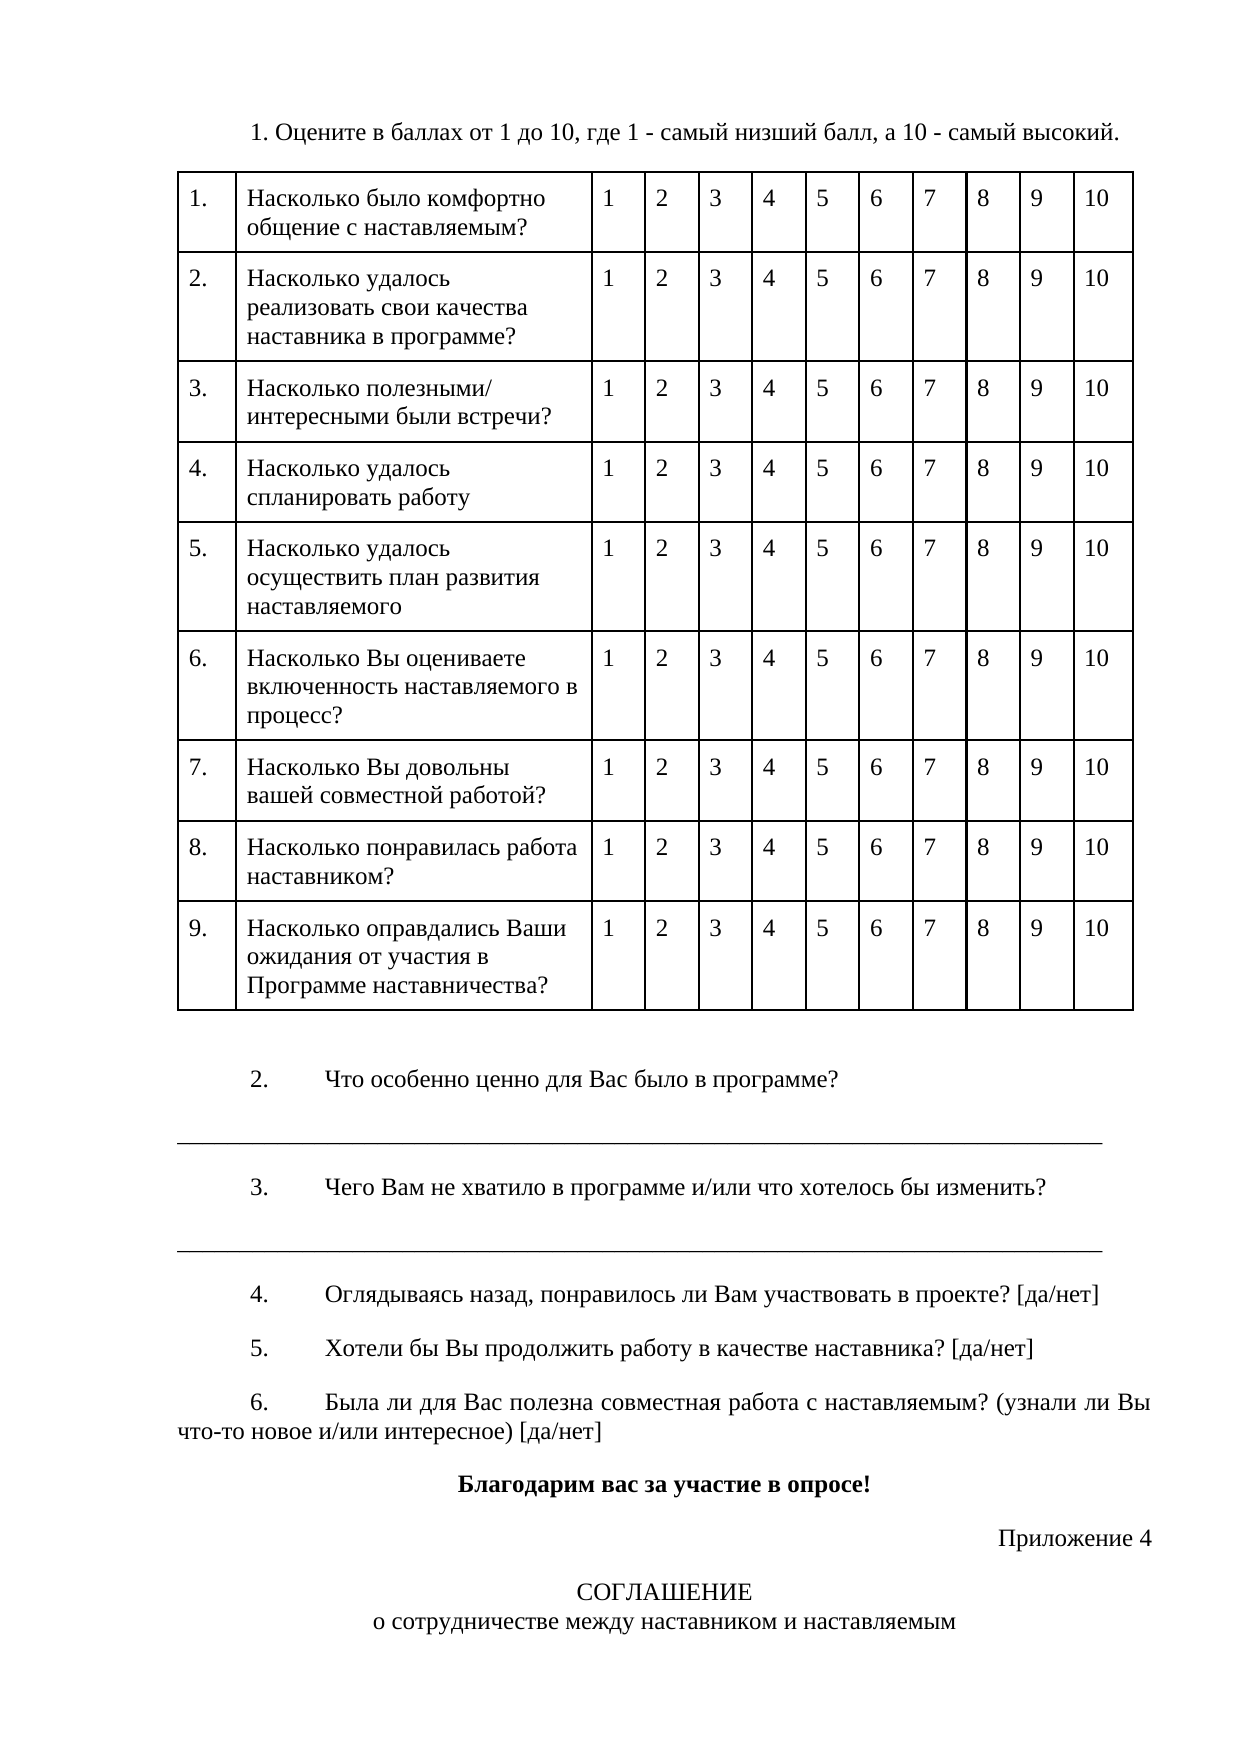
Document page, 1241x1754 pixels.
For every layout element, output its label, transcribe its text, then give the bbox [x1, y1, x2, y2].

table_cell 10 [1075, 443, 1132, 521]
table_cell 1 [593, 362, 644, 441]
table_cell 4 [753, 362, 805, 441]
table_cell 4 [753, 253, 805, 360]
table_cell 8 [968, 632, 1019, 739]
table_cell 7. [179, 741, 235, 820]
table_header 5 [807, 173, 858, 251]
text 6. Была ли для Вас полезна совместная работа с наставляемым? (узнали ли Вы что-то новое и/или интересное) [да/нет] [177, 1387, 1152, 1444]
table_cell 7 [914, 902, 965, 1009]
table_cell 10 [1075, 902, 1132, 1009]
table_cell 8 [968, 253, 1019, 360]
table_cell 3 [700, 443, 751, 521]
table_cell 8 [968, 741, 1019, 820]
table_cell Насколько Вы довольны вашей совместной работой? [237, 741, 591, 820]
table_cell 9 [1021, 632, 1073, 739]
text Приложение 4 [177, 1523, 1152, 1552]
table_cell 7 [914, 253, 965, 360]
table_cell 2 [646, 362, 698, 441]
table_cell 6 [860, 253, 912, 360]
table_header 3 [700, 173, 751, 251]
table_cell 3 [700, 632, 751, 739]
table_cell Насколько полезными/ интересными были встречи? [237, 362, 591, 441]
table_header 6 [860, 173, 912, 251]
table_cell 8 [968, 902, 1019, 1009]
table_cell Насколько удалось спланировать работу [237, 443, 591, 521]
table_cell 6 [860, 741, 912, 820]
table_header 9 [1021, 173, 1073, 251]
table_cell 3 [700, 741, 751, 820]
table_cell 1 [593, 632, 644, 739]
table_cell 9 [1021, 822, 1073, 900]
table_cell 5 [807, 443, 858, 521]
table_cell 4 [753, 902, 805, 1009]
table_cell 4 [753, 741, 805, 820]
table_cell 5 [807, 523, 858, 630]
text 5. Хотели бы Вы продолжить работу в качестве наставника? [да/нет] [177, 1333, 1152, 1362]
text __________________________________________________________________________ [177, 1118, 1152, 1147]
table_cell 10 [1075, 632, 1132, 739]
table_cell 6 [860, 902, 912, 1009]
table_cell 6 [860, 362, 912, 441]
table_cell Насколько удалось осуществить план развития наставляемого [237, 523, 591, 630]
table_cell 5. [179, 523, 235, 630]
table_cell 5 [807, 632, 858, 739]
table_cell 7 [914, 362, 965, 441]
table_cell 1 [593, 741, 644, 820]
table_cell 10 [1075, 253, 1132, 360]
table_cell 2. [179, 253, 235, 360]
table_cell 5 [807, 741, 858, 820]
table_cell 5 [807, 362, 858, 441]
table_cell 10 [1075, 523, 1132, 630]
table_cell 8 [968, 822, 1019, 900]
table_cell 6 [860, 523, 912, 630]
table_cell 4 [753, 822, 805, 900]
table_cell 1 [593, 253, 644, 360]
text Благодарим вас за участие в опросе! [177, 1469, 1152, 1498]
table_header 10 [1075, 173, 1132, 251]
table_cell 7 [914, 822, 965, 900]
table_cell 8 [968, 362, 1019, 441]
table_cell 9 [1021, 741, 1073, 820]
text __________________________________________________________________________ [177, 1226, 1152, 1254]
table_cell 6 [860, 443, 912, 521]
table_cell 4 [753, 523, 805, 630]
table_cell 9 [1021, 902, 1073, 1009]
text СОГЛАШЕНИЕ [177, 1577, 1152, 1606]
table_cell 1 [593, 902, 644, 1009]
table_cell 5 [807, 902, 858, 1009]
table_cell 9 [1021, 443, 1073, 521]
table_cell 9. [179, 902, 235, 1009]
table_cell 2 [646, 253, 698, 360]
table_cell Насколько удалось реализовать свои качества наставника в программе? [237, 253, 591, 360]
table_cell 7 [914, 741, 965, 820]
table_cell 3 [700, 822, 751, 900]
table_cell 10 [1075, 822, 1132, 900]
table_header 7 [914, 173, 965, 251]
table_cell 4 [753, 443, 805, 521]
table_cell 10 [1075, 741, 1132, 820]
table_cell 7 [914, 443, 965, 521]
table_header Насколько было комфортно общение с наставляемым? [237, 173, 591, 251]
table_cell 3 [700, 253, 751, 360]
table_cell 7 [914, 523, 965, 630]
text 1. Оцените в баллах от 1 до 10, где 1 - самый низший балл, а 10 - самый высокий. [177, 117, 1152, 146]
table_cell 9 [1021, 253, 1073, 360]
table_cell 8 [968, 523, 1019, 630]
table_cell 3 [700, 902, 751, 1009]
text о сотрудничестве между наставником и наставляемым [177, 1606, 1152, 1634]
table_cell Насколько понравилась работа наставником? [237, 822, 591, 900]
table_cell Насколько Вы оцениваете включенность наставляемого в процесс? [237, 632, 591, 739]
table_cell 10 [1075, 362, 1132, 441]
table_cell 2 [646, 443, 698, 521]
table_cell 8. [179, 822, 235, 900]
table_cell 1 [593, 523, 644, 630]
table_header 2 [646, 173, 698, 251]
table_cell 9 [1021, 523, 1073, 630]
text 3. Чего Вам не хватило в программе и/или что хотелось бы изменить? [177, 1172, 1152, 1201]
table_cell 6 [860, 822, 912, 900]
table_cell 4 [753, 632, 805, 739]
table_cell 6 [860, 632, 912, 739]
table_header 1 [593, 173, 644, 251]
table_cell 2 [646, 822, 698, 900]
table_header 8 [968, 173, 1019, 251]
table_cell 2 [646, 741, 698, 820]
table_cell 1 [593, 822, 644, 900]
table_cell 2 [646, 523, 698, 630]
table_cell 3 [700, 523, 751, 630]
table_cell 1 [593, 443, 644, 521]
table_cell 3 [700, 362, 751, 441]
table_cell 5 [807, 822, 858, 900]
text 2. Что особенно ценно для Вас было в программе? [177, 1064, 1152, 1093]
table_cell 4. [179, 443, 235, 521]
table_cell Насколько оправдались Ваши ожидания от участия в Программе наставничества? [237, 902, 591, 1009]
table_cell 2 [646, 632, 698, 739]
table_cell 3. [179, 362, 235, 441]
table_cell 9 [1021, 362, 1073, 441]
table_header 1. [179, 173, 235, 251]
table_cell 2 [646, 902, 698, 1009]
table_cell 5 [807, 253, 858, 360]
table_cell 7 [914, 632, 965, 739]
table_cell 6. [179, 632, 235, 739]
table_cell 8 [968, 443, 1019, 521]
table_header 4 [753, 173, 805, 251]
text 4. Оглядываясь назад, понравилось ли Вам участвовать в проекте? [да/нет] [177, 1279, 1152, 1308]
